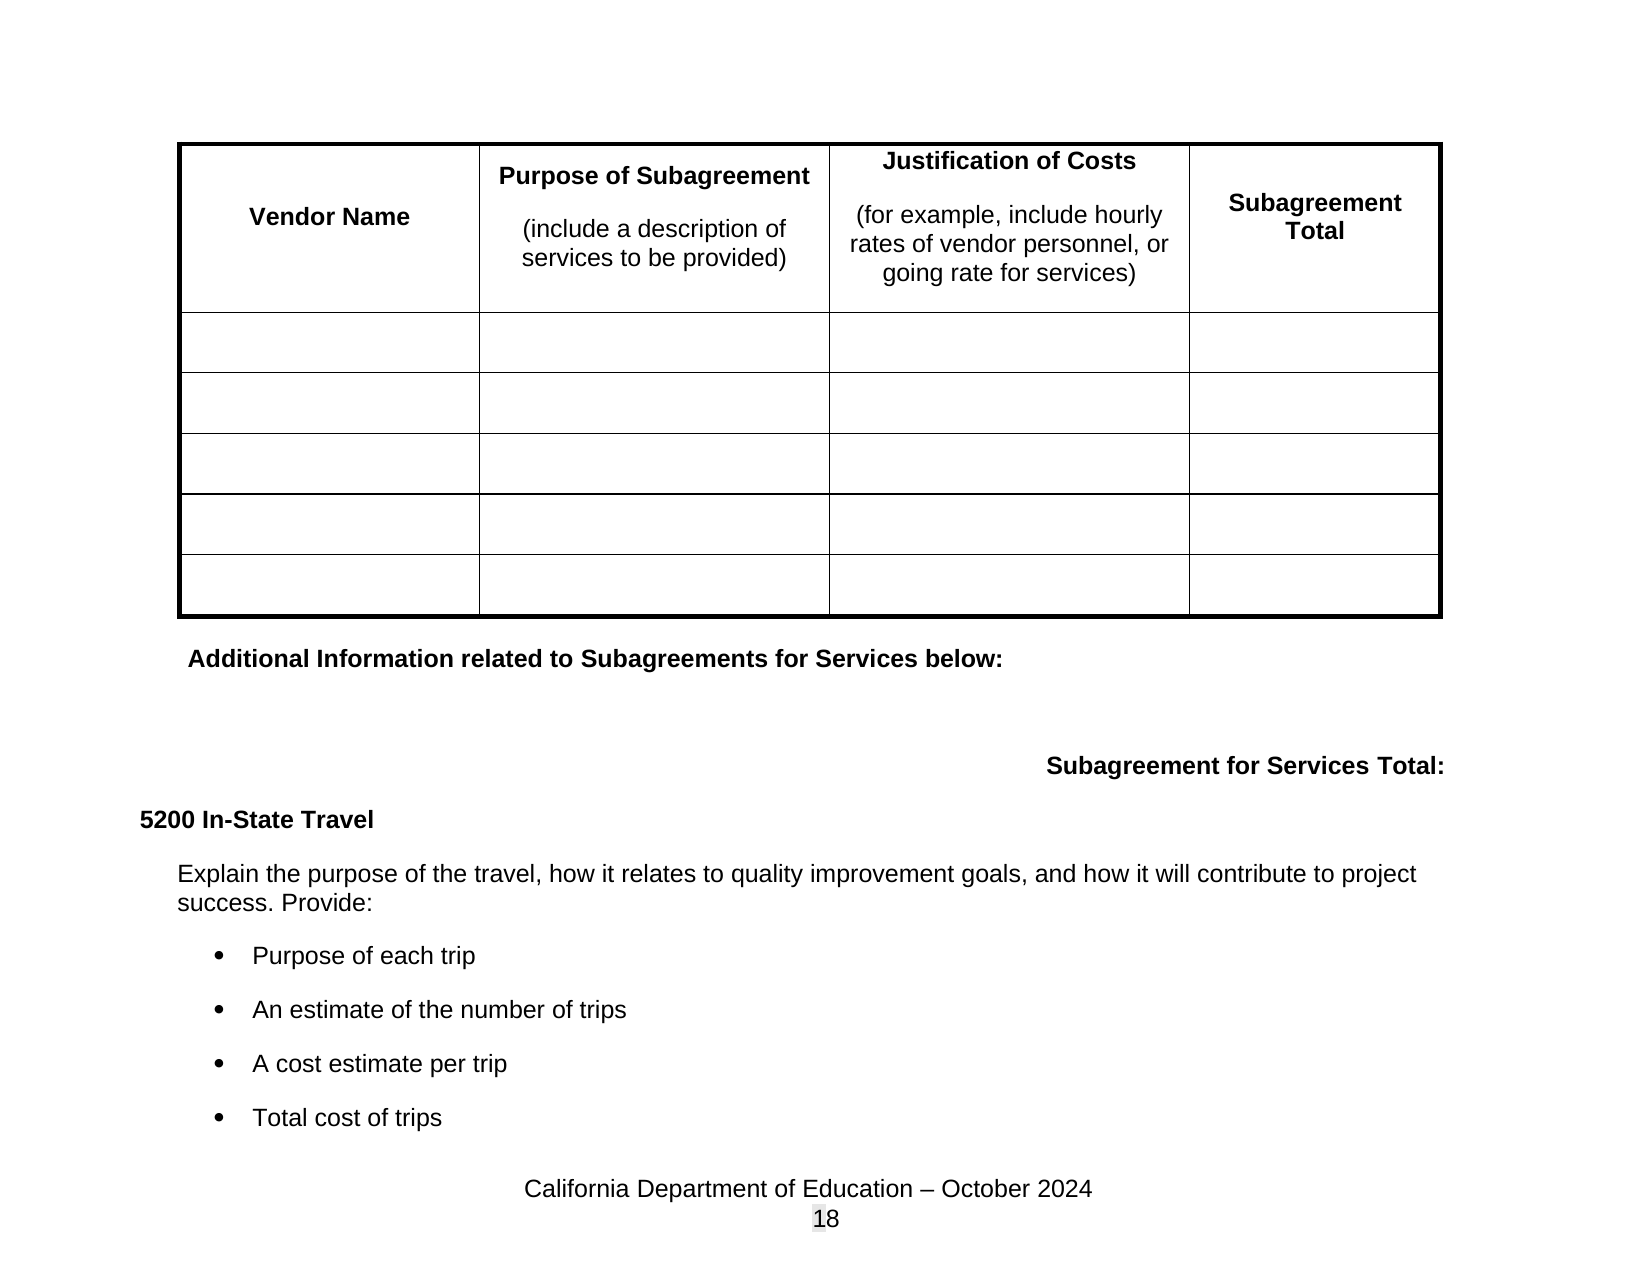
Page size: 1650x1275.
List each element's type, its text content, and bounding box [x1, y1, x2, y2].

table_cell [1190, 373, 1438, 432]
table_cell [182, 555, 479, 614]
table_cell [830, 373, 1189, 432]
table_cell [182, 434, 479, 493]
table_header Justification of Costs (for example, include hourly rates of vendor personnel, or going rate for services) [830, 146, 1189, 311]
table_cell [480, 495, 829, 553]
table_cell [830, 495, 1189, 553]
table_cell [182, 313, 479, 372]
list A cost estimate per trip [214, 1049, 1514, 1078]
table_cell [830, 434, 1189, 493]
table_cell [1190, 313, 1438, 372]
table_cell [1190, 434, 1438, 493]
text Subagreement for Services Total: [289, 751, 1514, 780]
subtitle 5200 In-State Travel [139, 805, 1514, 834]
table_cell [480, 434, 829, 493]
list Explain the purpose of the travel, how it relates to quality improvement goals, and how it will contribute to project success. Provide: [177, 859, 1514, 916]
table_cell [830, 555, 1189, 614]
list An estimate of the number of trips [214, 995, 1514, 1024]
table_header Subagreement Total [1190, 146, 1438, 311]
table_cell [830, 313, 1189, 372]
table_cell [182, 373, 479, 432]
table_cell [480, 373, 829, 432]
table_cell [1190, 555, 1438, 614]
table_cell [480, 555, 829, 614]
list Purpose of each trip [214, 941, 1514, 970]
table_cell [1190, 495, 1438, 553]
list Total cost of trips [214, 1103, 1514, 1132]
table_header Vendor Name [182, 146, 479, 311]
table_cell [480, 313, 829, 372]
table_header Purpose of Subagreement (include a description of services to be provided) [480, 146, 829, 311]
text Additional Information related to Subagreements for Services below: [187, 644, 1514, 672]
table_cell [182, 495, 479, 553]
